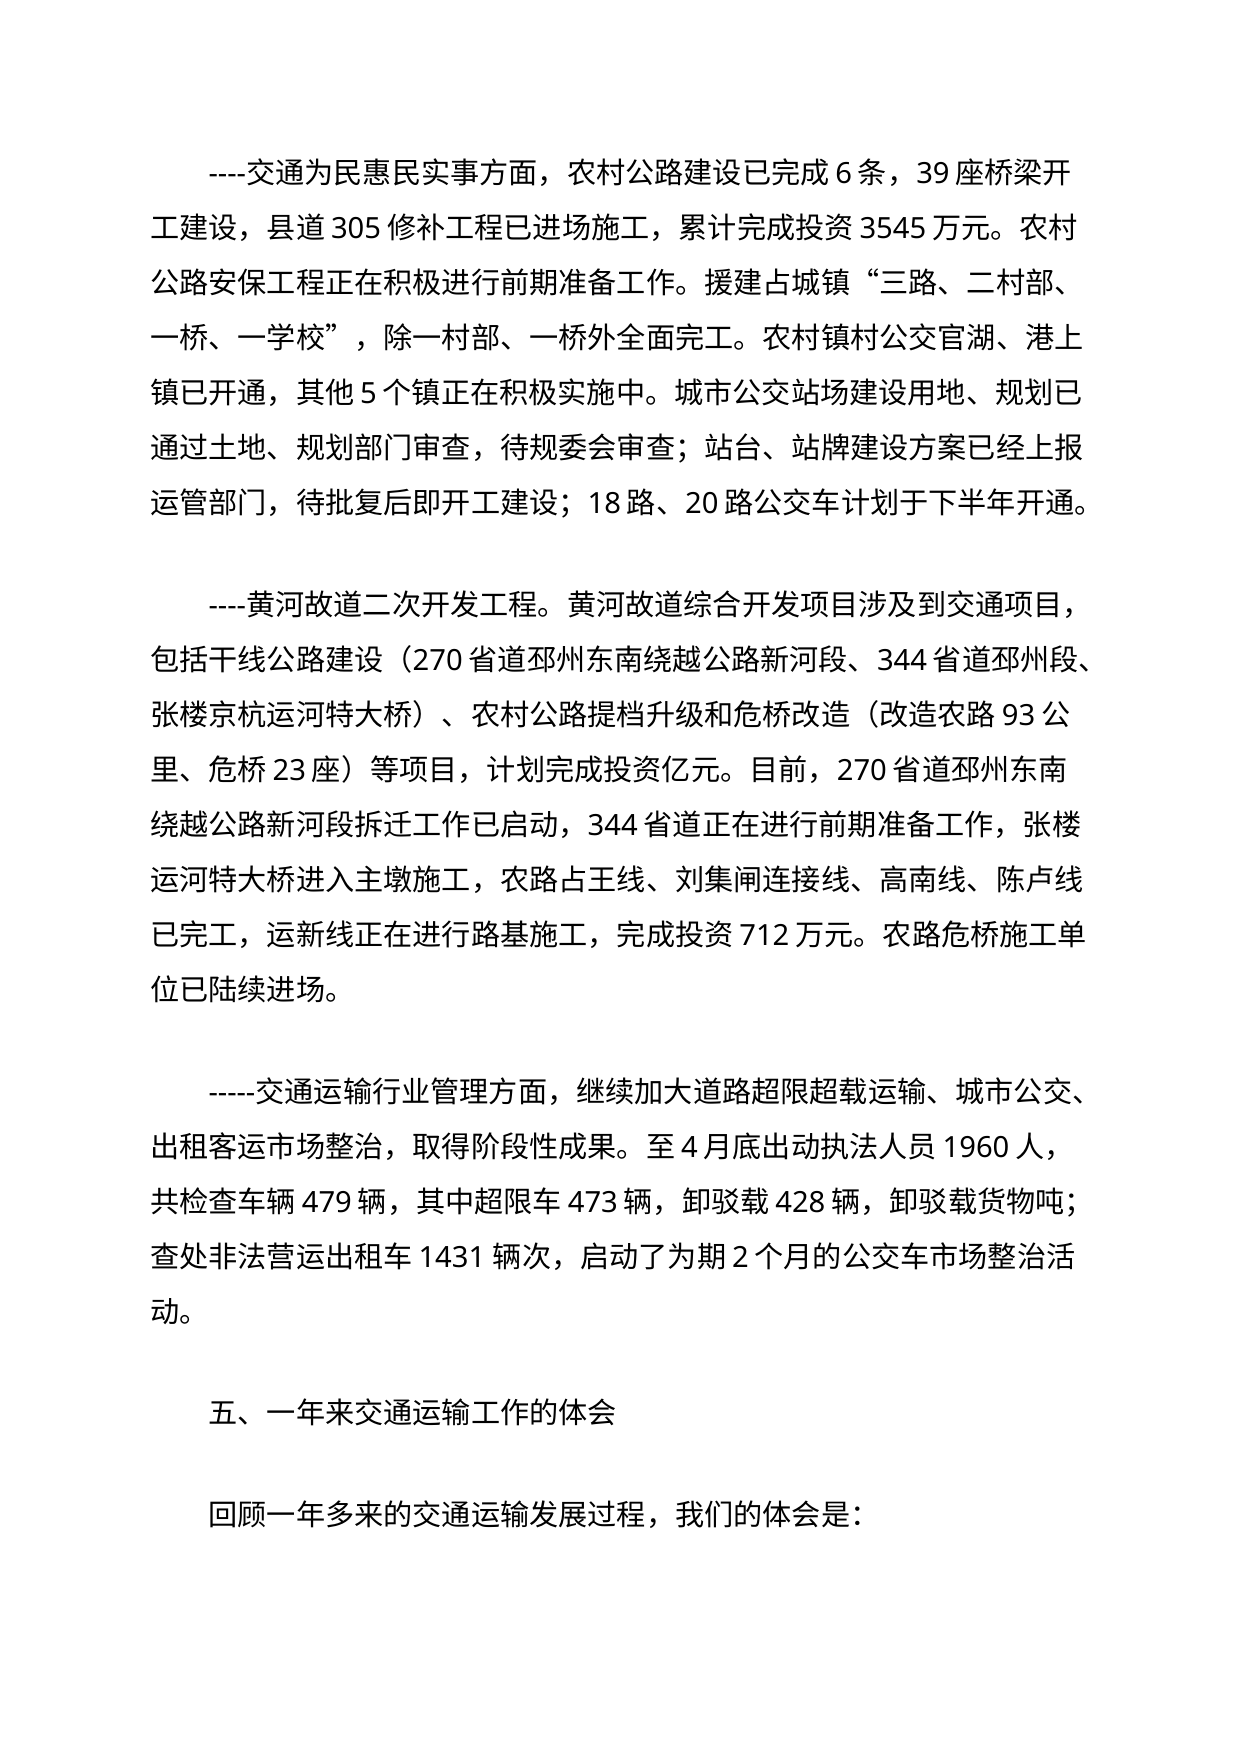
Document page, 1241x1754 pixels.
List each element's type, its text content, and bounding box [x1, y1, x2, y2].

text 五、一年来交通运输工作的体会 [150, 1390, 1090, 1432]
text 回顾一年多来的交通运输发展过程，我们的体会是： [150, 1492, 1090, 1534]
text ----黄河故道二次开发工程。黄河故道综合开发项目涉及到交通项目，包括干线公路建设（270省道邳州东南绕越公路新河段、344省道邳州段、张楼京杭运河特大桥）、农村公路提档升级和危桥改造（改造农路93公里、危桥23座）等项目，计划完成投资亿元。目前，270省道邳州东南绕越公路新河段拆迁工作已启动，344省道正在进行前期准备工作，张楼运河特大桥进入主墩施工，农路占王线、刘集闸连接线、高南线、陈卢线已完工，运新线正在进行路基施工，完成投资712万元。农路危桥施工单位已陆续进场。 [150, 582, 1090, 1009]
text -----交通运输行业管理方面，继续加大道路超限超载运输、城市公交、出租客运市场整治，取得阶段性成果。至4月底出动执法人员1960人，共检查车辆479辆，其中超限车473辆，卸驳载428辆，卸驳载货物吨；查处非法营运出租车1431 辆次，启动了为期2个月的公交车市场整治活动。 [150, 1068, 1090, 1331]
text ----交通为民惠民实事方面，农村公路建设已完成6条，39座桥梁开工建设，县道305修补工程已进场施工，累计完成投资3545万元。农村公路安保工程正在积极进行前期准备工作。援建占城镇“三路、二村部、一桥、一学校”，除一村部、一桥外全面完工。农村镇村公交官湖、港上镇已开通，其他5个镇正在积极实施中。城市公交站场建设用地、规划已通过土地、规划部门审查，待规委会审查；站台、站牌建设方案已经上报运管部门，待批复后即开工建设；18路、20路公交车计划于下半年开通。 [150, 150, 1090, 522]
